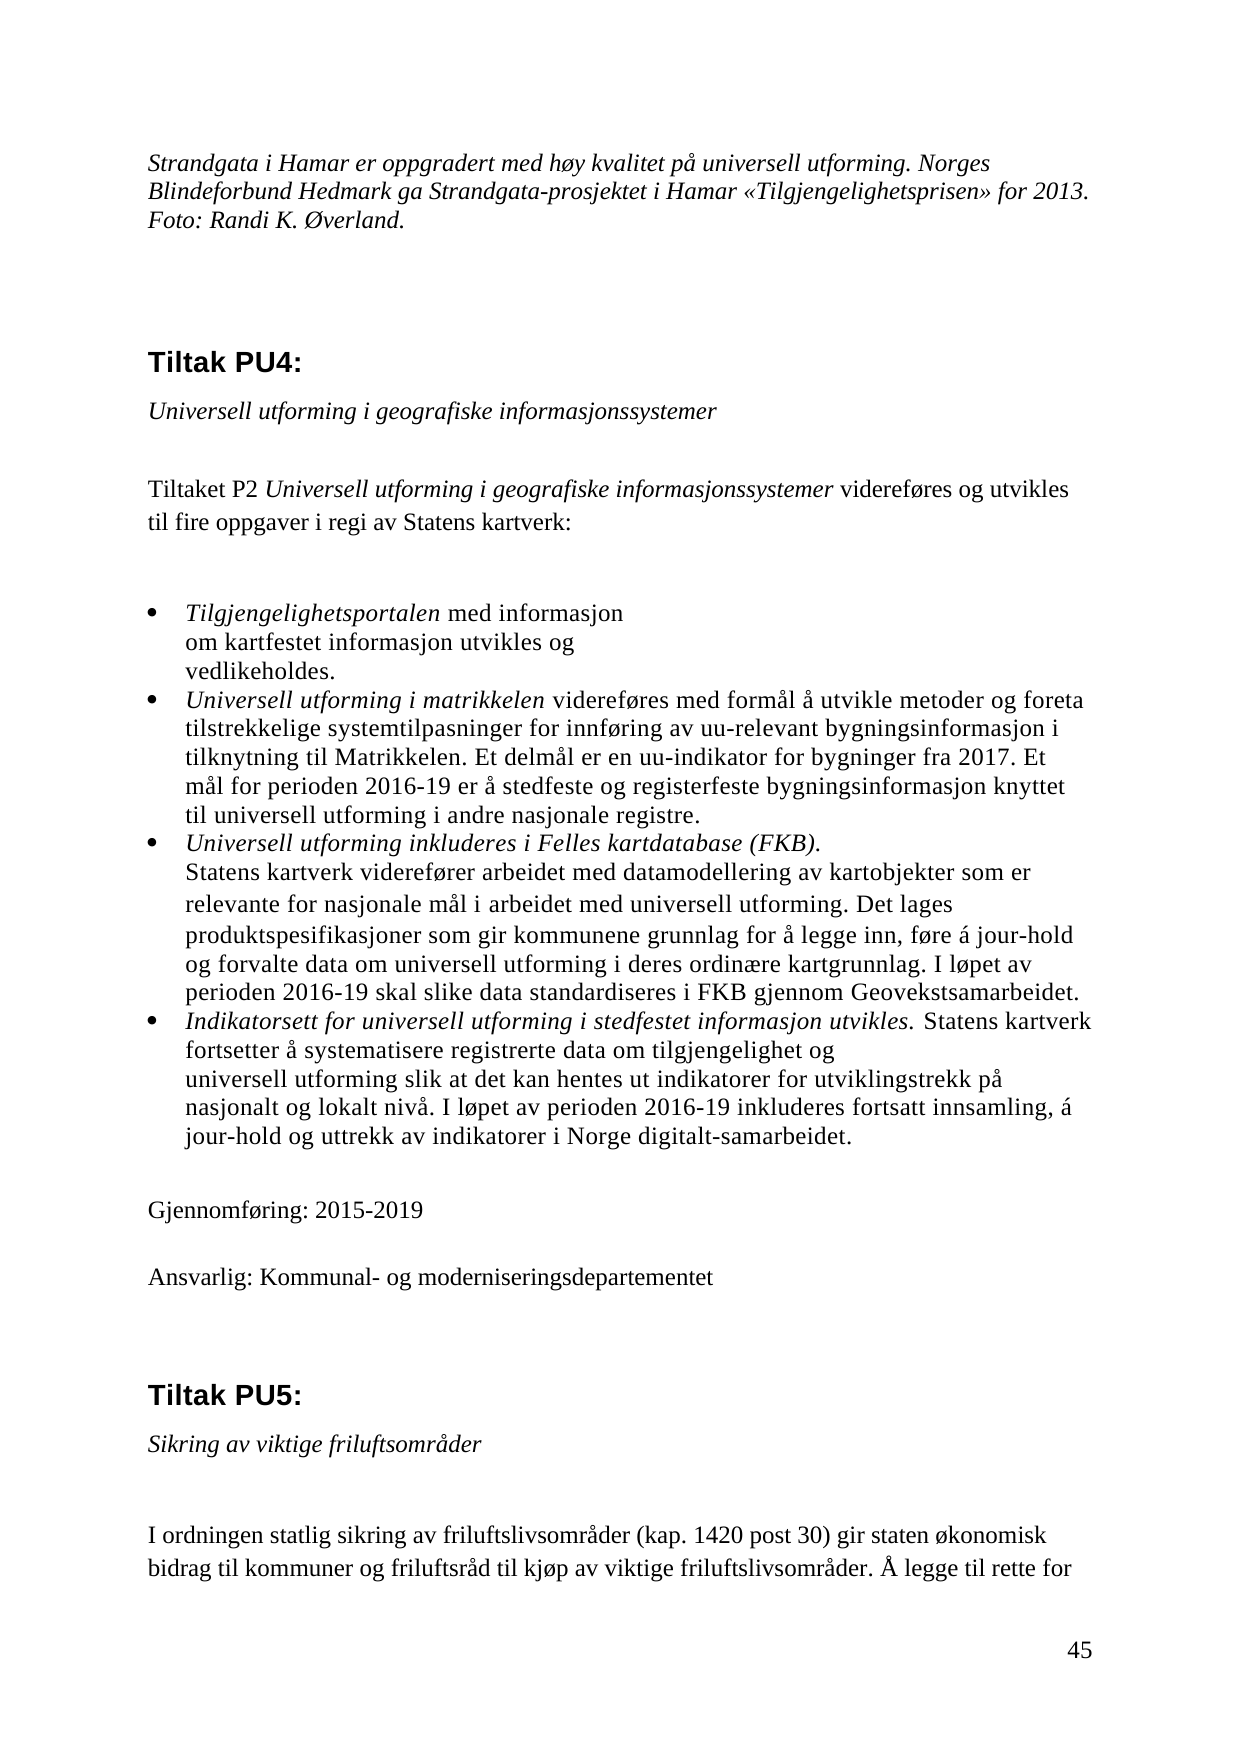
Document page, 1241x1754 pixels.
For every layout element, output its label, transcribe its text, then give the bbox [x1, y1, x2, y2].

text Strandgata i Hamar er oppgradert med høy kvalitet på universell utforming. Norges Blindeforbund Hedmark ga Strandgata-prosjektet i Hamar «Tilgjengelighetsprisen» for 2013. Foto: Randi K. Øverland. [148, 148, 1093, 234]
subtitle Tiltak PU5: [148, 1378, 1093, 1411]
text Sikring av viktige friluftsområder [148, 1429, 1093, 1457]
subtitle Tiltak PU4: [148, 345, 1093, 378]
text Gjennomføring: 2015-2019 Ansvarlig: Kommunal- og moderniseringsdepartementet [148, 1162, 1093, 1290]
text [148, 1520, 1093, 1581]
text Tiltaket P2 Universell utforming i geografiske informasjonssystemer videreføres og utvikles til fire oppgaver i regi av Statens kartverk: [148, 474, 1093, 536]
list Tilgjengelighetsportalen med informasjon om kartfestet informasjon utvikles og vedlikeholdes. [148, 598, 1093, 685]
text Universell utforming i geografiske informasjonssystemer [148, 396, 1093, 458]
list Universell utforming inkluderes i Felles kartdatabase (FKB). Statens kartverk viderefører arbeidet med datamodellering av kartobjekter som er relevante for nasjonale mål i arbeidet med universell utforming. Det lages produktspesifikasjoner som gir kommunene grunnlag for å legge inn, føre á jour-hold og forvalte data om universell utforming i deres ordinære kartgrunnlag. I løpet av perioden 2016-19 skal slike data standardiseres i FKB gjennom Geovekstsamarbeidet. [148, 828, 1093, 1006]
list Universell utforming i matrikkelen videreføres med formål å utvikle metoder og foreta tilstrekkelige systemtilpasninger for innføring av uu-relevant bygningsinformasjon i tilknytning til Matrikkelen. Et delmål er en uu-indikator for bygninger fra 2017. Et mål for perioden 2016-19 er å stedfeste og registerfeste bygningsinformasjon knyttet til universell utforming i andre nasjonale registre. [148, 685, 1093, 828]
list Indikatorsett for universell utforming i stedfestet informasjon utvikles. Statens kartverk fortsetter å systematisere registrerte data om tilgjengelighet og universell utforming slik at det kan hentes ut indikatorer for utviklingstrekk på nasjonalt og lokalt nivå. I løpet av perioden 2016-19 inkluderes fortsatt innsamling, á jour-hold og uttrekk av indikatorer i Norge digitalt-samarbeidet. [148, 1006, 1093, 1150]
